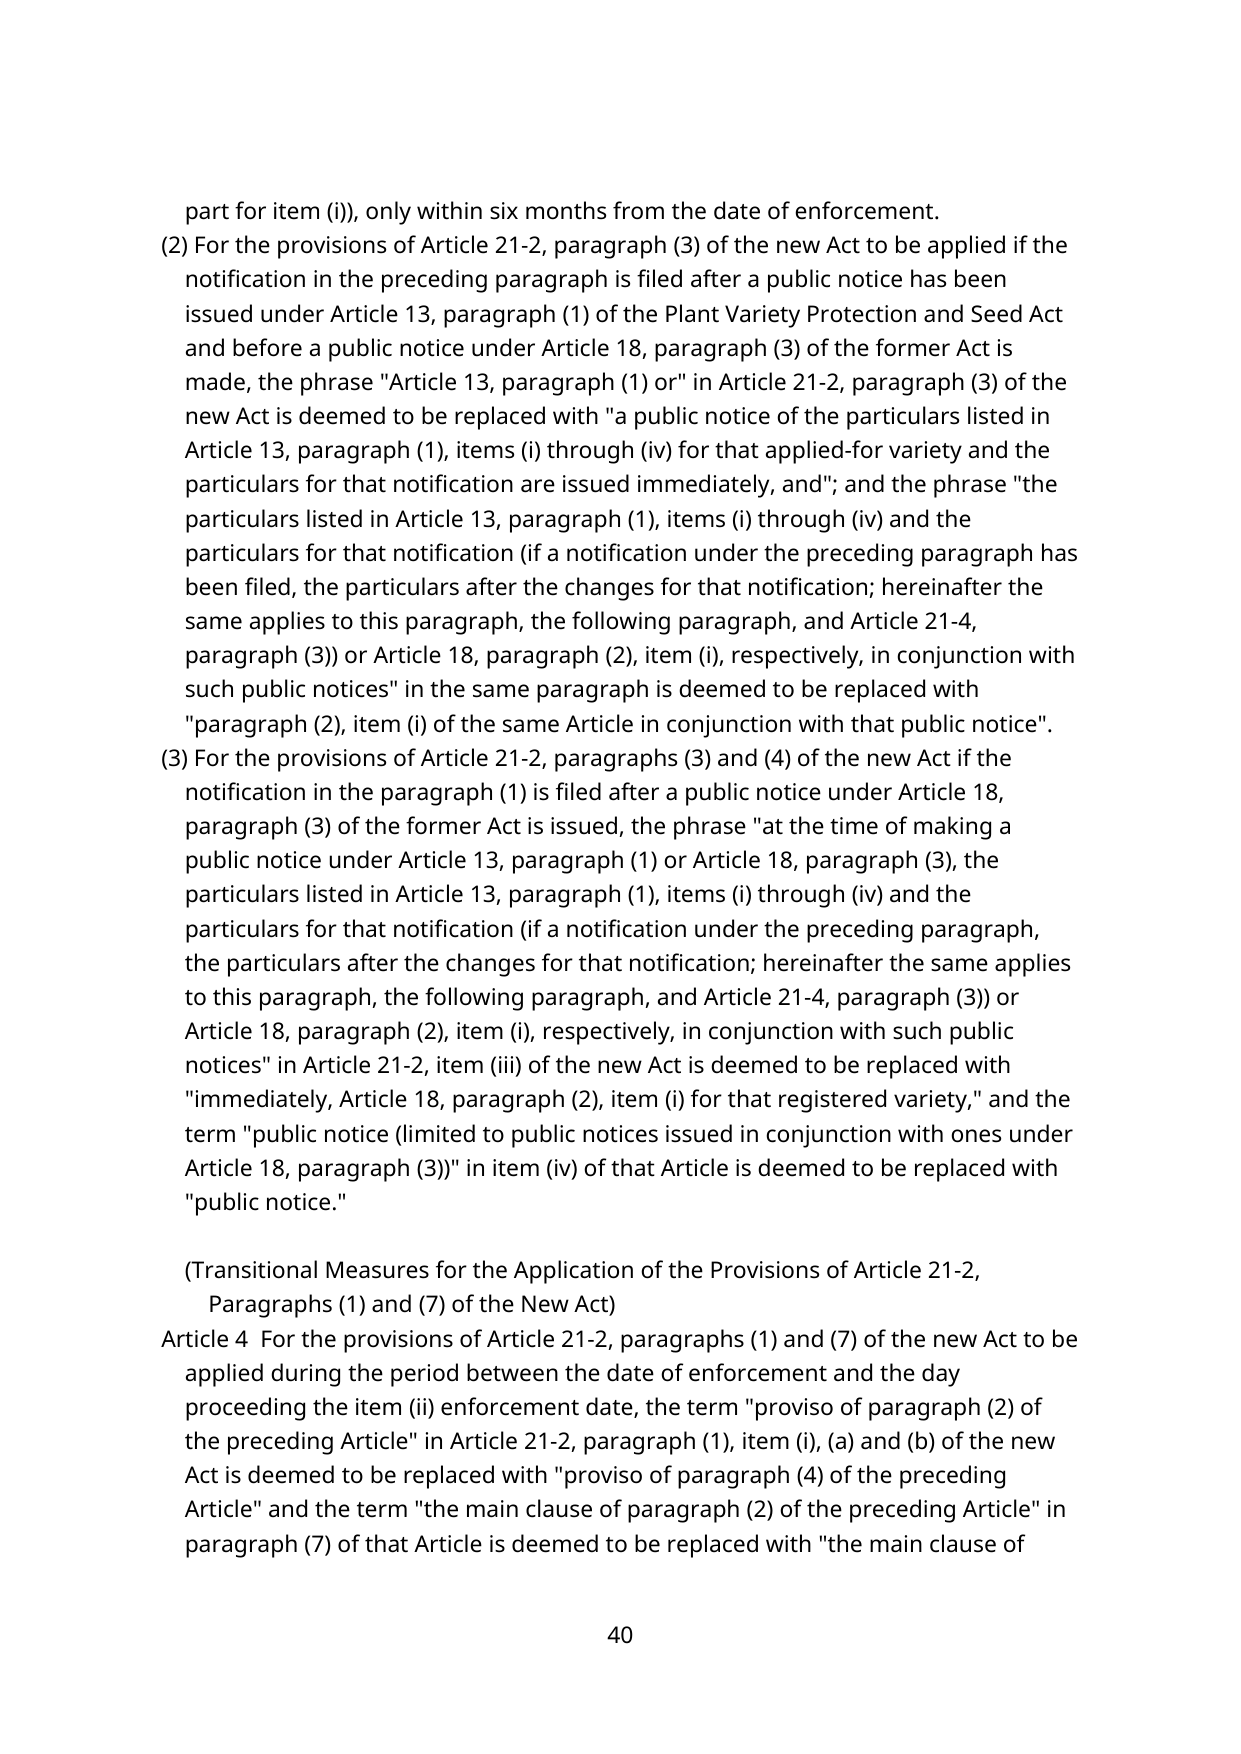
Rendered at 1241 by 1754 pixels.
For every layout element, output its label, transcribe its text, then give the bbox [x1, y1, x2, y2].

text (Transitional Measures for the Application of the Provisions of Article 21-2, Paragraphs (1) and (7) of the New Act) [184, 1253, 1079, 1321]
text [161, 1321, 1079, 1560]
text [161, 194, 1079, 228]
text (2) For the provisions of Article 21-2, paragraph (3) of the new Act to be applied if the notification in the preceding paragraph is filed after a public notice has been issued under Article 13, paragraph (1) of the Plant Variety Protection and Seed Act and before a public notice under Article 18, paragraph (3) of the former Act is made, the phrase "Article 13, paragraph (1) or" in Article 21-2, paragraph (3) of the new Act is deemed to be replaced with "a public notice of the particulars listed in Article 13, paragraph (1), items (i) through (iv) for that applied-for variety and the particulars for that notification are issued immediately, and"; and the phrase "the particulars listed in Article 13, paragraph (1), items (i) through (iv) and the particulars for that notification (if a notification under the preceding paragraph has been filed, the particulars after the changes for that notification; hereinafter the same applies to this paragraph, the following paragraph, and Article 21-4, paragraph (3)) or Article 18, paragraph (2), item (i), respectively, in conjunction with such public notices" in the same paragraph is deemed to be replaced with "paragraph (2), item (i) of the same Article in conjunction with that public notice". [161, 228, 1079, 740]
text (3) For the provisions of Article 21-2, paragraphs (3) and (4) of the new Act if the notification in the paragraph (1) is filed after a public notice under Article 18, paragraph (3) of the former Act is issued, the phrase "at the time of making a public notice under Article 13, paragraph (1) or Article 18, paragraph (3), the particulars listed in Article 13, paragraph (1), items (i) through (iv) and the particulars for that notification (if a notification under the preceding paragraph, the particulars after the changes for that notification; hereinafter the same applies to this paragraph, the following paragraph, and Article 21-4, paragraph (3)) or Article 18, paragraph (2), item (i), respectively, in conjunction with such public notices" in Article 21-2, item (iii) of the new Act is deemed to be replaced with "immediately, Article 18, paragraph (2), item (i) for that registered variety," and the term "public notice (limited to public notices issued in conjunction with ones under Article 18, paragraph (3))" in item (iv) of that Article is deemed to be replaced with "public notice." [161, 740, 1079, 1219]
